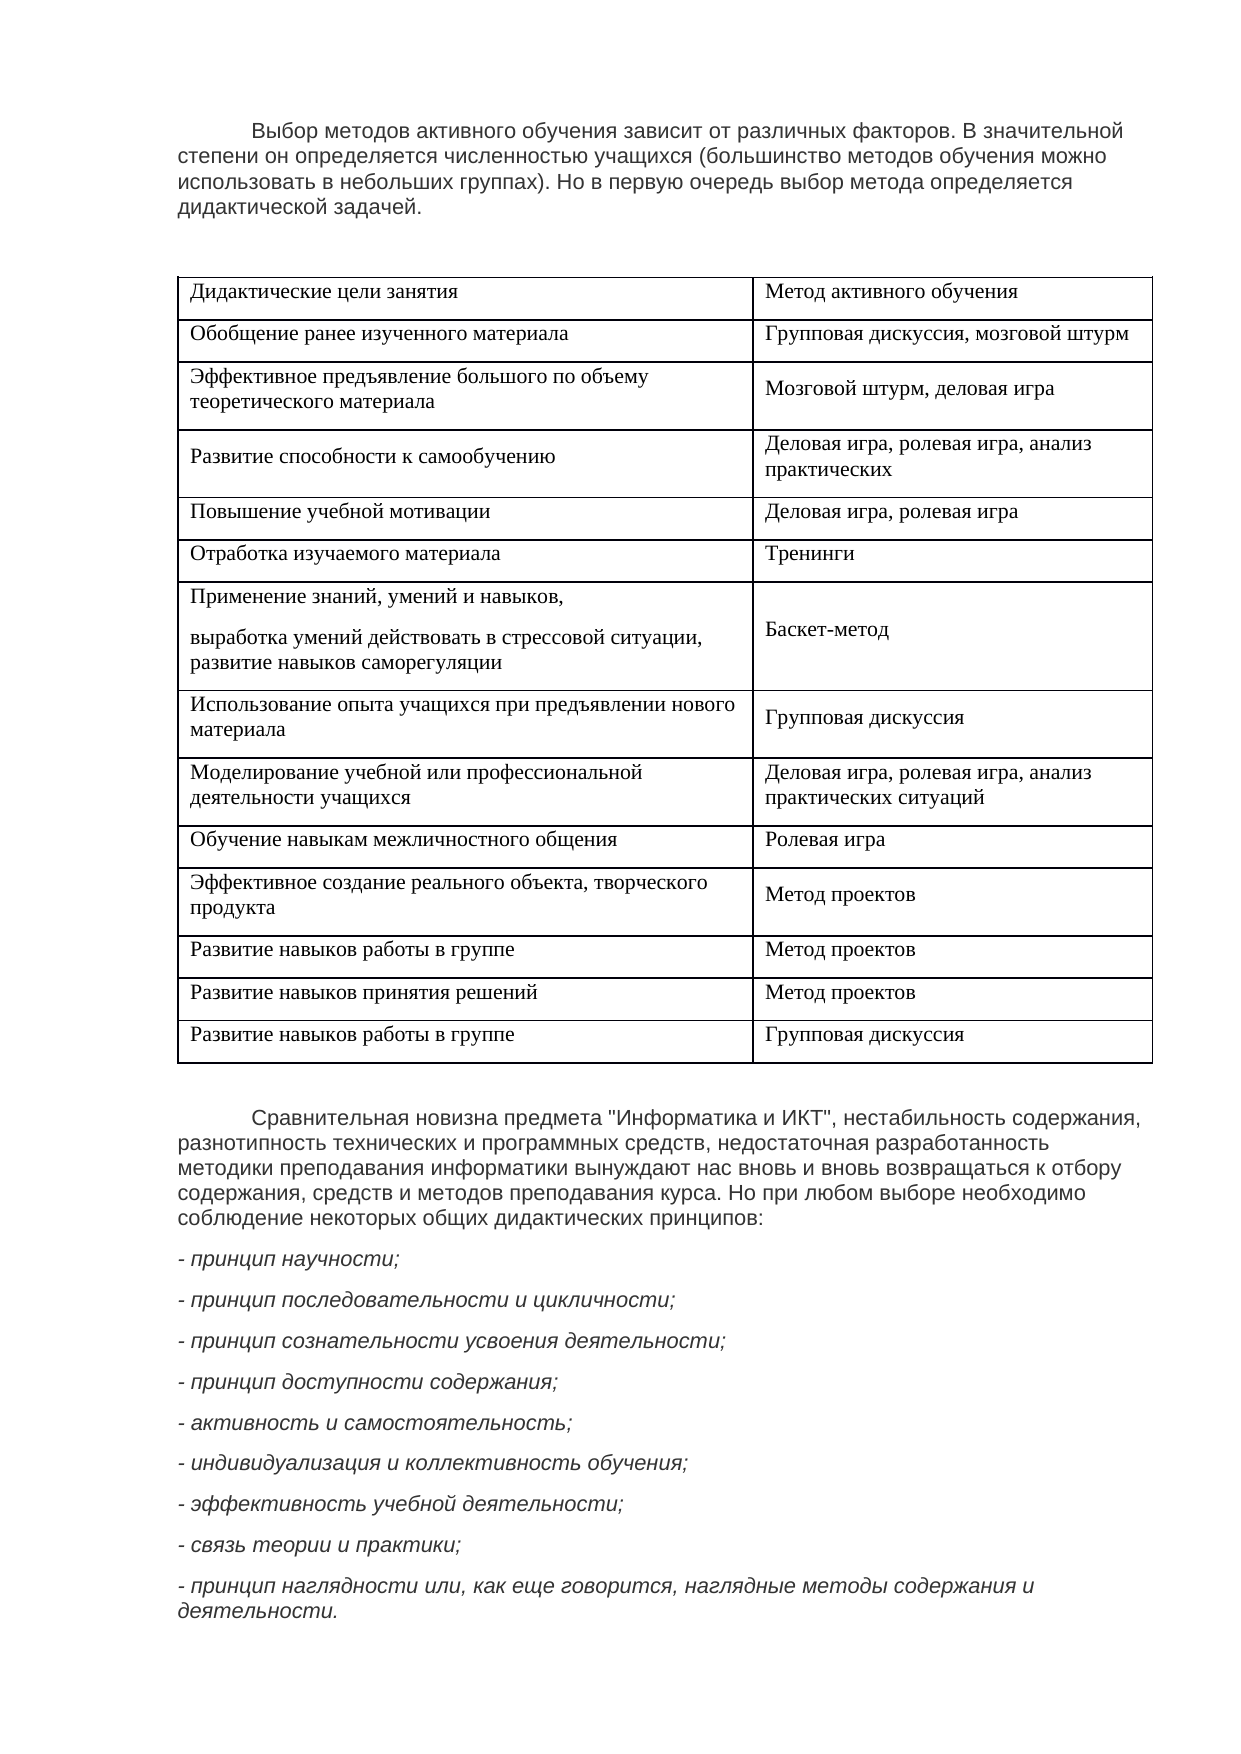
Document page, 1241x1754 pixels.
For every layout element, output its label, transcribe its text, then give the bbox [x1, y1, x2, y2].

table_cell Развитие способности к самообучению [179, 431, 752, 496]
table_cell Развитие навыков принятия решений [179, 979, 752, 1020]
text - связь теории и практики; [177, 1532, 1152, 1557]
table_header Метод активного обучения [754, 278, 1152, 319]
table_cell Моделирование учебной или профессиональной деятельности учащихся [179, 759, 752, 825]
table_cell Метод проектов [754, 979, 1152, 1020]
table_cell Ролевая игра [754, 827, 1152, 867]
table_cell Метод проектов [754, 869, 1152, 935]
table_cell Тренинги [754, 541, 1152, 581]
table_cell Групповая дискуссия [754, 691, 1152, 757]
table_cell Мозговой штурм, деловая игра [754, 363, 1152, 429]
text - эффективность учебной деятельности; [177, 1491, 1152, 1516]
table_cell Применение знаний, умений и навыков, выработка умений действовать в стрессовой ситуации, развитие навыков саморегуляции [179, 583, 752, 690]
table_cell Групповая дискуссия, мозговой штурм [754, 321, 1152, 361]
text - принцип сознательности усвоения деятельности; [177, 1328, 1152, 1353]
text - принцип научности; [177, 1246, 1152, 1271]
table_cell Обобщение ранее изученного материала [179, 321, 752, 361]
table_cell Обучение навыкам межличностного общения [179, 827, 752, 867]
table_cell Развитие навыков работы в группе [179, 937, 752, 977]
text - принцип наглядности или, как еще говорится, наглядные методы содержания и деятельности. [177, 1573, 1152, 1623]
text - принцип доступности содержания; [177, 1369, 1152, 1394]
table_cell Развитие навыков работы в группе [179, 1021, 752, 1062]
text - индивидуализация и коллективность обучения; [177, 1450, 1152, 1476]
text - принцип последовательности и цикличности; [177, 1287, 1152, 1312]
table_cell Эффективное предъявление большого по объему теоретического материала [179, 363, 752, 429]
table_cell Баскет-метод [754, 583, 1152, 690]
table_cell Повышение учебной мотивации [179, 498, 752, 539]
table_header Дидактические цели занятия [179, 278, 752, 319]
text - активность и самостоятельность; [177, 1409, 1152, 1435]
table_cell Деловая игра, ролевая игра, анализ практических [754, 431, 1152, 496]
table_cell Эффективное создание реального объекта, творческого продукта [179, 869, 752, 935]
table_cell Деловая игра, ролевая игра, анализ практических ситуаций [754, 759, 1152, 825]
table_cell Деловая игра, ролевая игра [754, 498, 1152, 539]
text Выбор методов активного обучения зависит от различных факторов. В значительной степени он определяется численностью учащихся (большинство методов обучения можно использовать в небольших группах). Но в первую очередь выбор метода определяется дидактической задачей. [177, 118, 1152, 219]
table_cell Групповая дискуссия [754, 1021, 1152, 1062]
text Сравнительная новизна предмета "Информатика и ИКТ", нестабильность содержания, разнотипность технических и программных средств, недостаточная разработанность методики преподавания информатики вынуждают нас вновь и вновь возвращаться к отбору содержания, средств и методов преподавания курса. Но при любом выборе необходимо соблюдение некоторых общих дидактических принципов: [177, 1104, 1152, 1231]
table_cell Отработка изучаемого материала [179, 541, 752, 581]
table_cell Метод проектов [754, 937, 1152, 977]
table_cell Использование опыта учащихся при предъявлении нового материала [179, 691, 752, 757]
